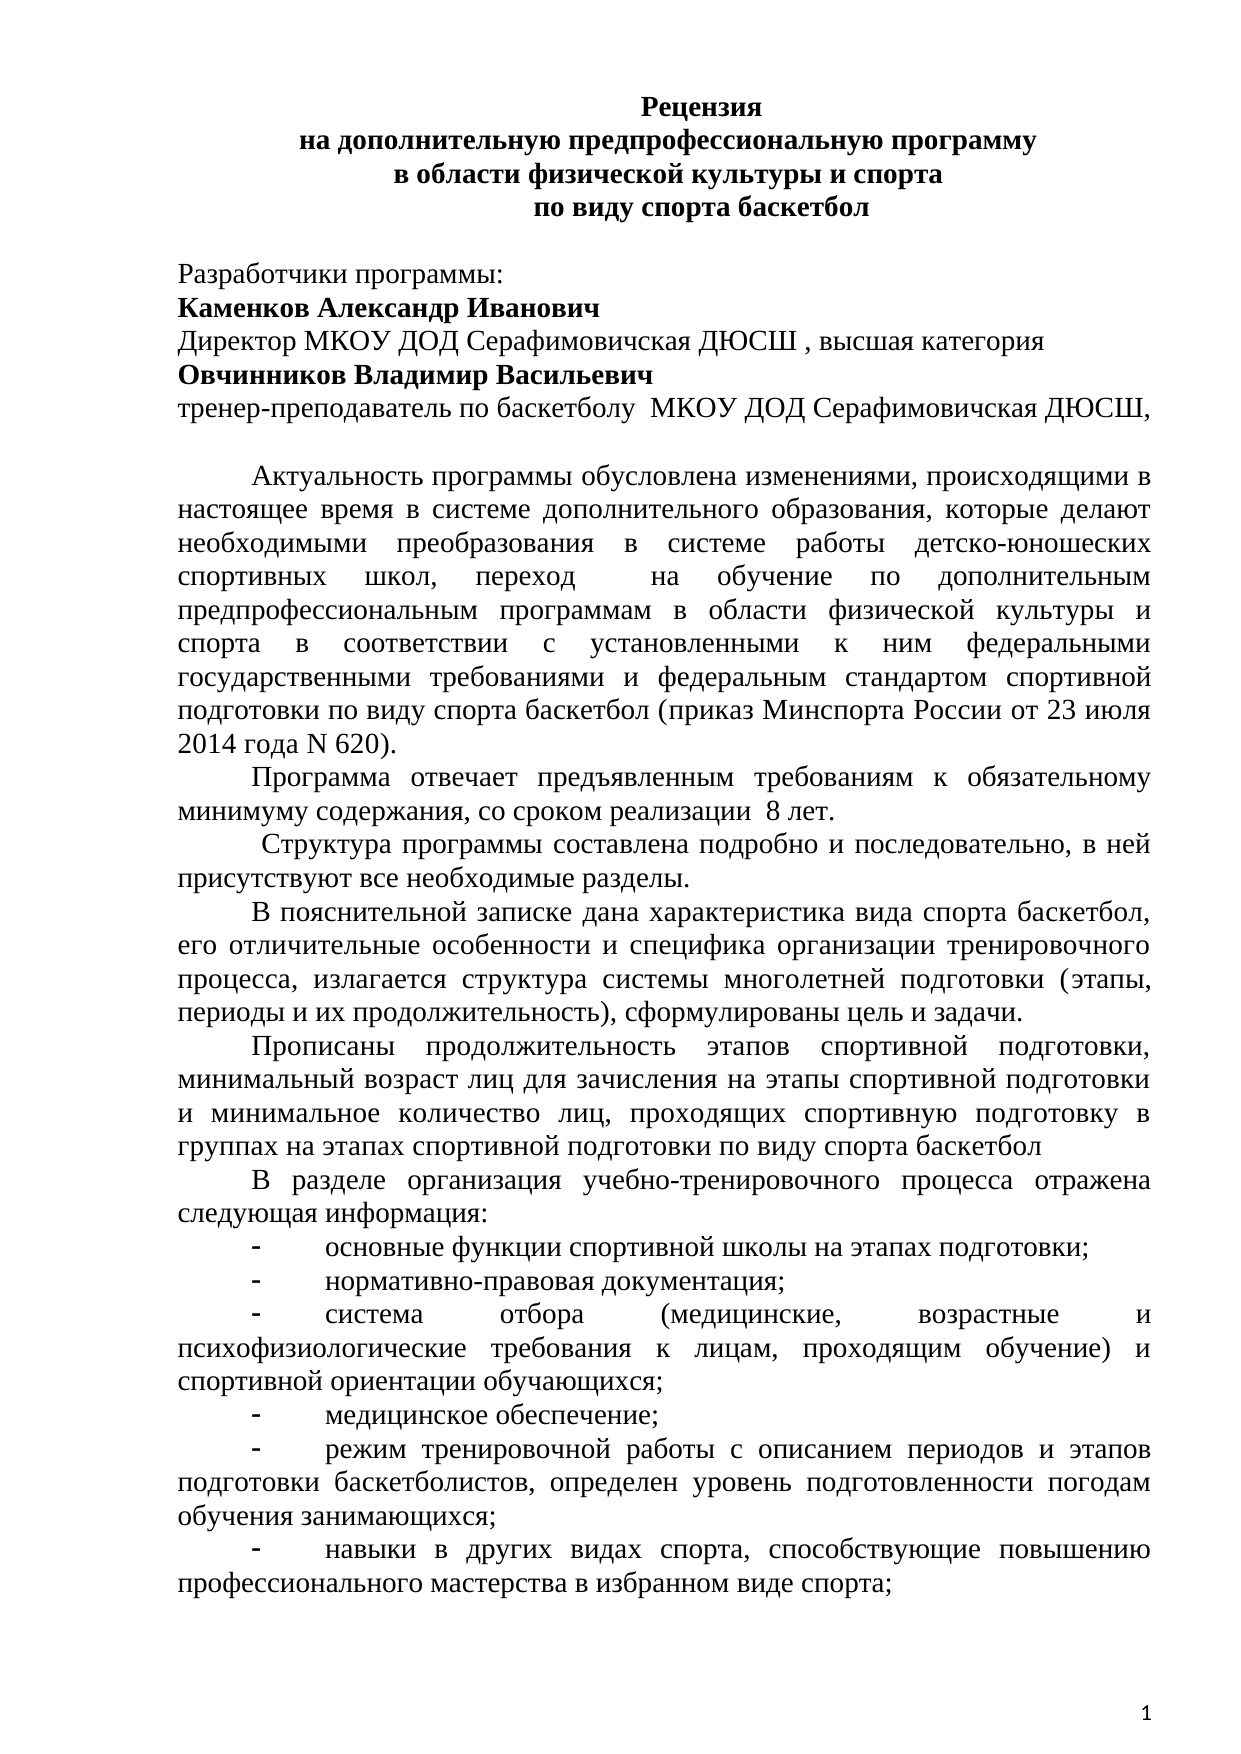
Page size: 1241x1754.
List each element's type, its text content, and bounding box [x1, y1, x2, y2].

list навыки в других видах спорта, способствующие повышению профессионального мастерства в избранном виде спорта; [177, 1531, 1152, 1599]
list основные функции спортивной школы на этапах подготовки; [177, 1229, 1152, 1263]
text Разработчики программы: [177, 256, 1152, 290]
text Программа отвечает предъявленным требованиям к обязательному минимуму содержания, со сроком реализации 8 лет. [177, 759, 1152, 827]
list нормативно-правовая документация; [177, 1263, 1152, 1296]
text Рецензия [177, 89, 1152, 122]
text Каменков Александр Иванович [177, 290, 1152, 323]
text Актуальность программы обусловлена изменениями, происходящими в настоящее время в системе дополнительного образования, которые делают необходимыми преобразования в системе работы детско-юношеских спортивных школ, переход на обучение по дополнительным предпрофессиональным программам в области физической культуры и спорта в соответствии с установленными к ним федеральными государственными требованиями и федеральным стандартом спортивной подготовки по виду спорта баскетбол (приказ Минспорта России от 23 июля 2014 года N 620). [177, 458, 1152, 759]
text Директор МКОУ ДОД Серафимовичская ДЮСШ , высшая категория [177, 323, 1152, 357]
text тренер-преподаватель по баскетболу МКОУ ДОД Серафимовичская ДЮСШ, [177, 391, 1152, 424]
text В пояснительной записке дана характеристика вида спорта баскетбол, его отличительные особенности и специфика организации тренировочного процесса, излагается структура системы многолетней подготовки (этапы, периоды и их продолжительность), сформулированы цель и задачи. [177, 894, 1152, 1028]
text Прописаны продолжительность этапов спортивной подготовки, минимальный возраст лиц для зачисления на этапы спортивной подготовки и минимальное количество лиц, проходящих спортивную подготовку в группах на этапах спортивной подготовки по виду спорта баскетбол [177, 1028, 1152, 1162]
text в области физической культуры и спорта [177, 156, 1152, 189]
list режим тренировочной работы с описанием периодов и этапов подготовки баскетболистов, определен уровень подготовленности погодам обучения занимающихся; [177, 1431, 1152, 1531]
list медицинское обеспечение; [177, 1397, 1152, 1431]
text на дополнительную предпрофессиональную программу [177, 122, 1152, 156]
text Структура программы составлена подробно и последовательно, в ней присутствуют все необходимые разделы. [177, 827, 1152, 894]
text В разделе организация учебно-тренировочного процесса отражена следующая информация: [177, 1162, 1152, 1229]
text по виду спорта баскетбол [177, 189, 1152, 223]
text Овчинников Владимир Васильевич [177, 357, 1152, 391]
list система отбора (медицинские, возрастные и психофизиологические требования к лицам, проходящим обучение) и спортивной ориентации обучающихся; [177, 1296, 1152, 1397]
